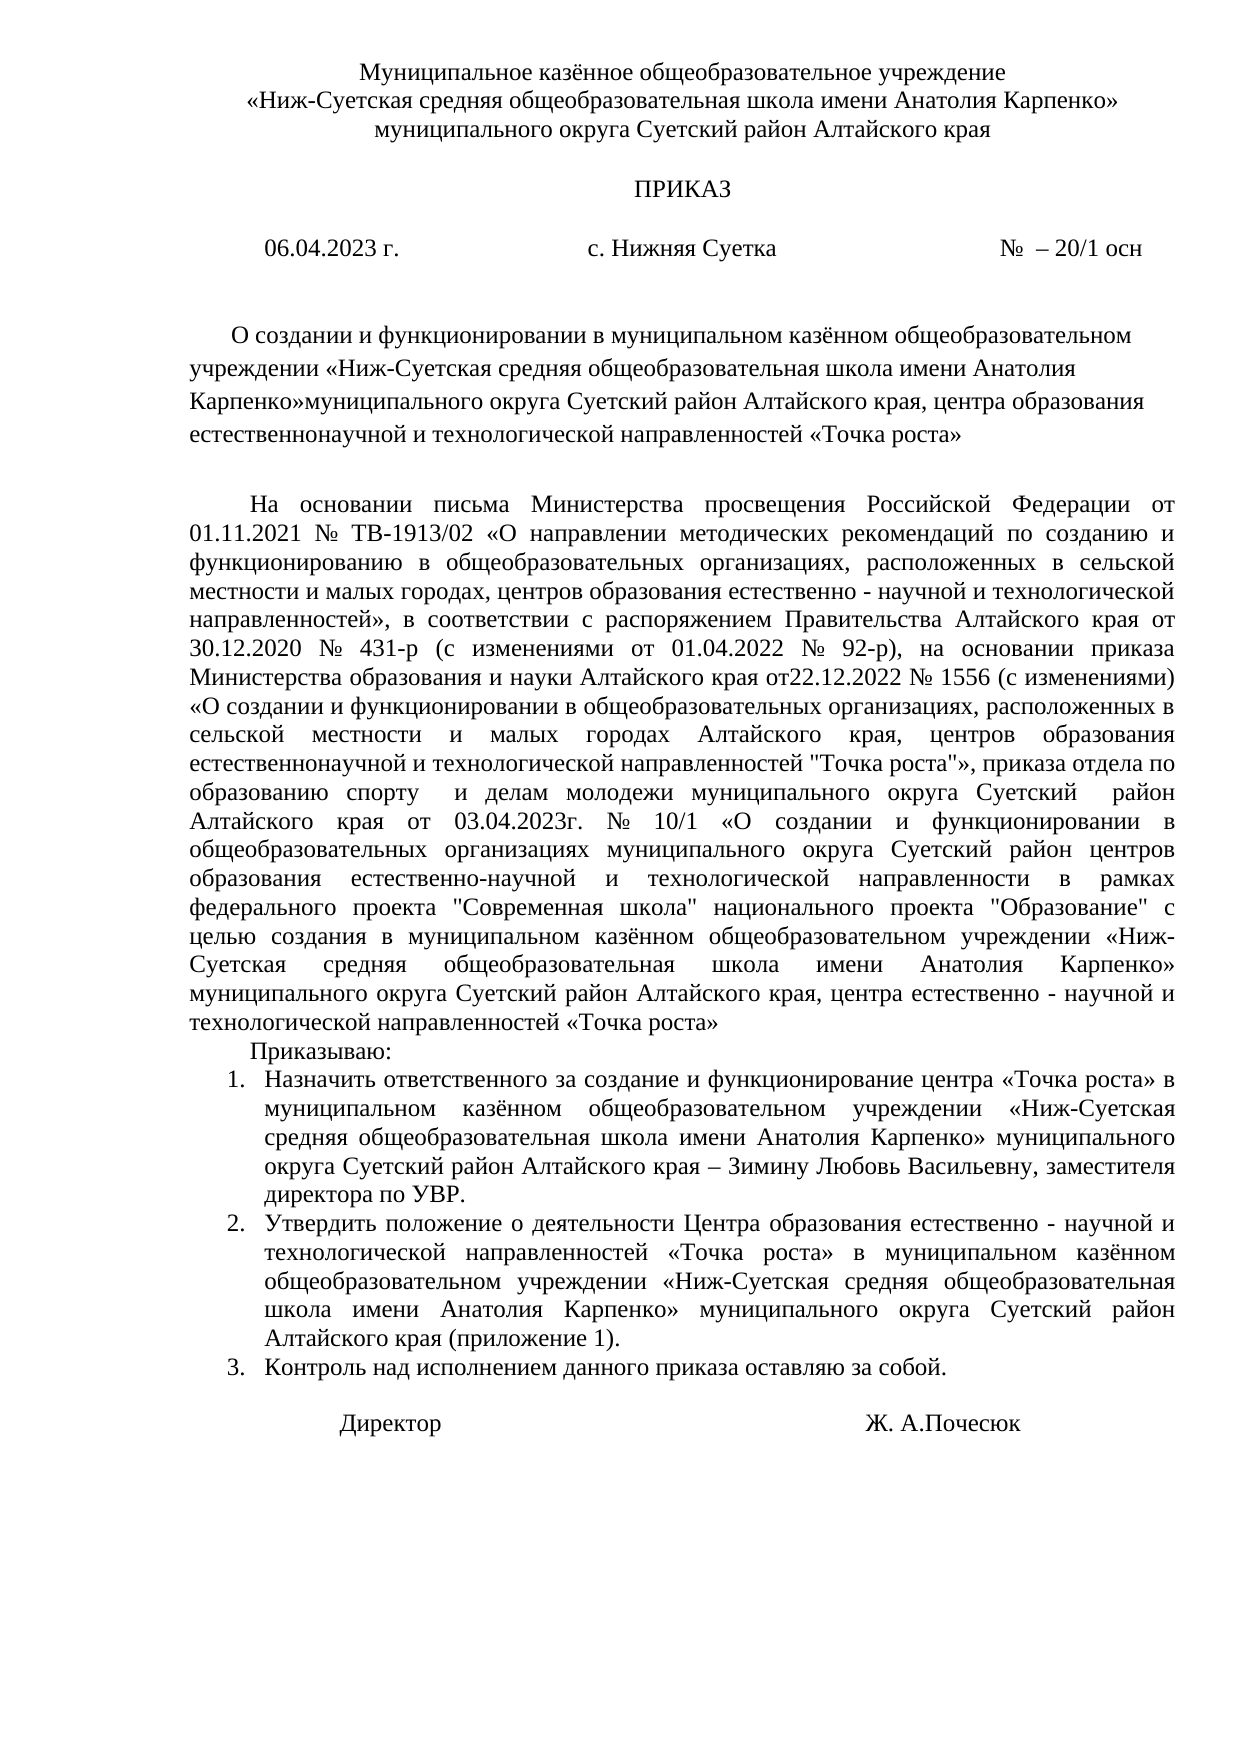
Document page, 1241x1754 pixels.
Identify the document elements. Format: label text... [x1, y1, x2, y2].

table_header № – 20/1 осн [913, 233, 1186, 319]
text «Ниж-Суетская средняя общеобразовательная школа имени Анатолия Карпенко» муниципального округа Суетский район Алтайского края [189, 85, 1176, 143]
text Ж. А.Почесюк [865, 1408, 1021, 1437]
list Назначить ответственного за создание и функционирование центра «Точка роста» в муниципальном казённом общеобразовательном учреждении «Ниж-Суетская средняя общеобразовательная школа имени Анатолия Карпенко» муниципального округа Суетский район Алтайского края – Зимину Любовь Васильевну, заместителя директора по УВР. [227, 1064, 1176, 1208]
list Утвердить положение о деятельности Центра образования естественно - научной и технологической направленностей «Точка роста» в муниципальном казённом общеобразовательном учреждении «Ниж-Суетская средняя общеобразовательная школа имени Анатолия Карпенко» муниципального округа Суетский район Алтайского края (приложение 1). [227, 1208, 1176, 1352]
text Директор [339, 1408, 528, 1437]
text Муниципальное казённое общеобразовательное учреждение [189, 57, 1176, 85]
list Контроль над исполнением данного приказа оставляю за собой. [227, 1352, 1176, 1381]
text Приказываю: [189, 1036, 1176, 1064]
text На основании письма Министерства просвещения Российской Федерации от 01.11.2021 № ТВ-1913/02 «О направлении методических рекомендаций по созданию и функционированию в общеобразовательных организациях, расположенных в сельской местности и малых городах, центров образования естественно - научной и технологической направленностей», в соответствии с распоряжением Правительства Алтайского края от 30.12.2020 № 431-р (с изменениями от 01.04.2022 № 92-р), на основании приказа Министерства образования и науки Алтайского края от22.12.2022 № 1556 (с изменениями) «О создании и функционировании в общеобразовательных организациях, расположенных в сельской местности и малых городах Алтайского края, центров образования естественнонаучной и технологической направленностей "Точка роста"», приказа отдела по образованию спорту и делам молодежи муниципального округа Суетский район Алтайского края от 03.04.2023г. № 10/1 «О создании и функционировании в общеобразовательных организациях муниципального округа Суетский район центров образования естественно-научной и технологической направленности в рамках федерального проекта "Современная школа" национального проекта "Образование" с целью создания в муниципальном казённом общеобразовательном учреждении «Ниж-Суетская средняя общеобразовательная школа имени Анатолия Карпенко» муниципального округа Суетский район Алтайского края, центра естественно - научной и технологической направленностей «Точка роста» [189, 489, 1176, 1036]
text О создании и функционировании в муниципальном казённом общеобразовательном учреждении «Ниж-Суетская средняя общеобразовательная школа имени Анатолия Карпенко»муниципального округа Суетский район Алтайского края, центра образования естественнонаучной и технологической направленностей «Точка роста» [189, 320, 1176, 448]
table_header 06.04.2023 г. [178, 233, 576, 319]
text ПРИКАЗ [189, 174, 1176, 203]
table_header с. Нижняя Суетка [576, 233, 913, 319]
